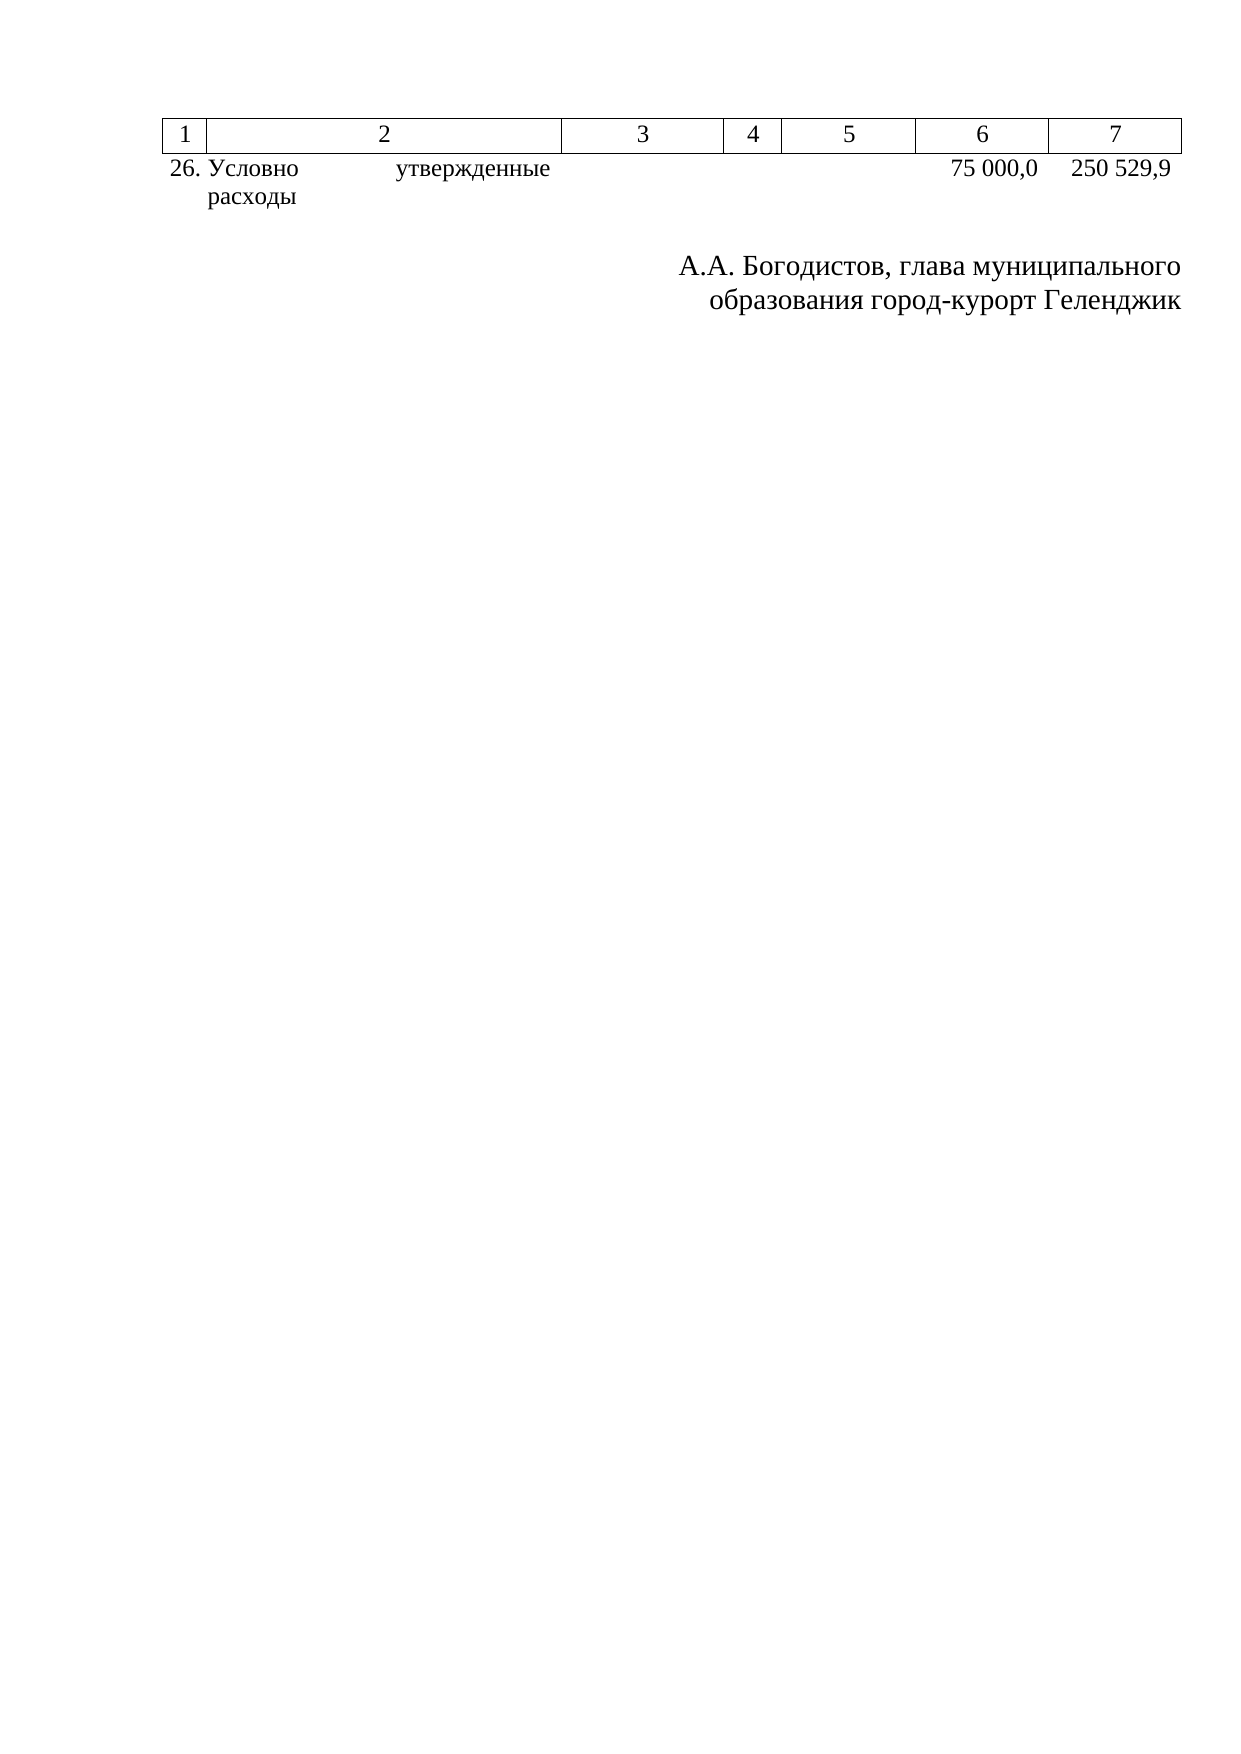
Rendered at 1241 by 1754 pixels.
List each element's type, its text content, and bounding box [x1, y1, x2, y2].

table_header 3 [562, 119, 723, 153]
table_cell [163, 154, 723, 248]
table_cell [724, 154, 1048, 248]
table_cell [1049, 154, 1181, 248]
table_header 4 [724, 119, 781, 153]
table_header 5 [782, 119, 915, 153]
table_header 6 [916, 119, 1048, 153]
table_header 1 [163, 119, 206, 153]
table_header 2 [207, 119, 561, 153]
text образования город-курорт Геленджик [177, 282, 1181, 315]
table_header 7 [1049, 119, 1181, 153]
text А.А. Богодистов, глава муниципального [177, 248, 1181, 282]
